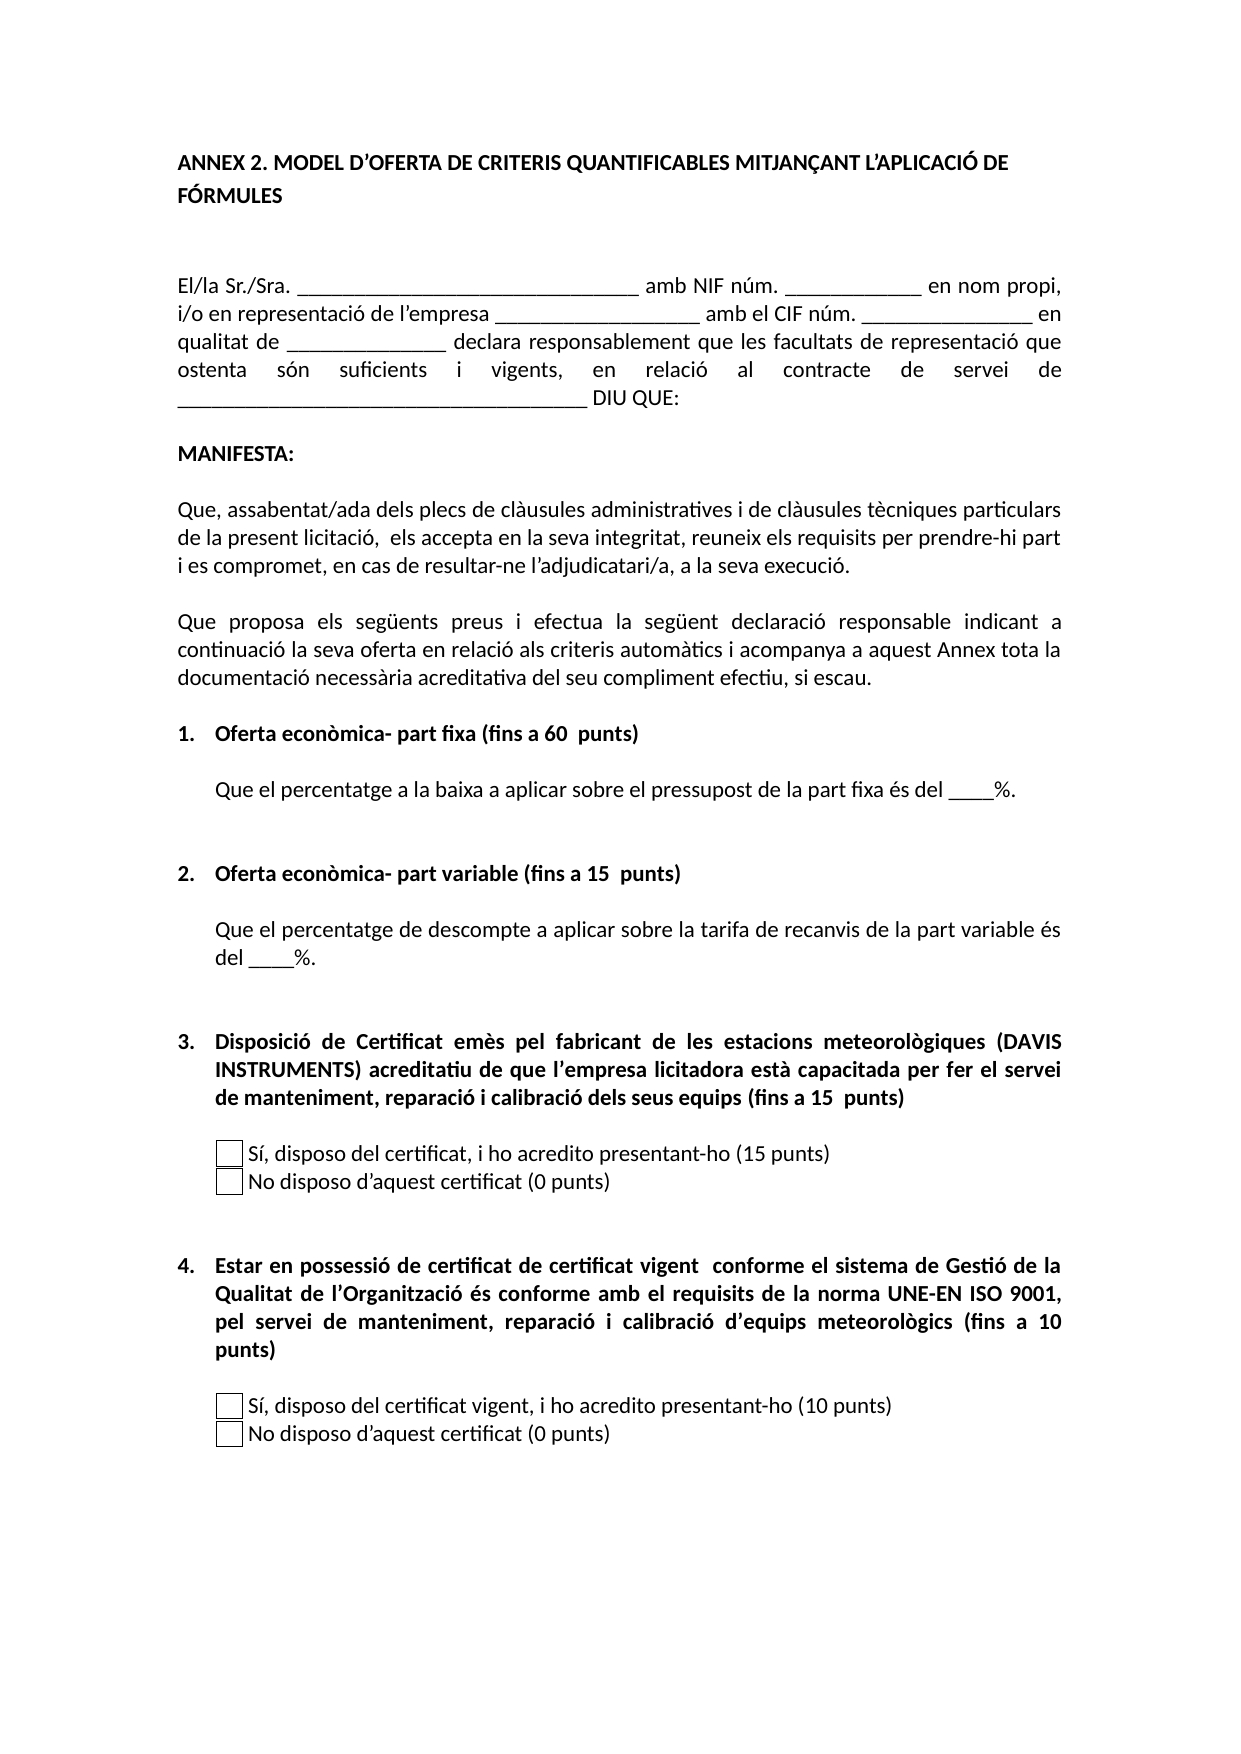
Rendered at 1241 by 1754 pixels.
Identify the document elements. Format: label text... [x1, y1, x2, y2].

text Que, assabentat/ada dels plecs de clàusules administratives i de clàusules tècniques particulars de la present licitació, els accepta en la seva integritat, reuneix els requisits per prendre-hi part i es compromet, en cas de resultar-ne l’adjudicatari/a, a la seva execució. [177, 495, 1063, 579]
list Estar en possessió de certificat de certificat vigent conforme el sistema de Gestió de la Qualitat de l’Organització és conforme amb el requisits de la norma UNE-EN ISO 9001, pel servei de manteniment, reparació i calibració d’equips meteorològics (fins a 10 punts) [177, 1251, 1063, 1363]
text Que el percentatge a la baixa a aplicar sobre el pressupost de la part fixa és del ____%. [177, 775, 1063, 803]
text No disposo d’aquest certificat (0 punts) [215, 1419, 1063, 1448]
text MANIFESTA: [177, 439, 1063, 467]
list Oferta econòmica- part variable (fins a 15 punts) [177, 859, 1063, 887]
text Que el percentatge de descompte a aplicar sobre la tarifa de recanvis de la part variable és del ____%. [215, 915, 1063, 971]
text Sí, disposo del certificat vigent, i ho acredito presentant-ho (10 punts) [215, 1392, 1063, 1419]
list Oferta econòmica- part fixa (fins a 60 punts) [177, 719, 1063, 747]
text No disposo d’aquest certificat (0 punts) [215, 1167, 1063, 1195]
list Disposició de Certificat emès pel fabricant de les estacions meteorològiques (DAVIS INSTRUMENTS) acreditatiu de que l’empresa licitadora està capacitada per fer el servei de manteniment, reparació i calibració dels seus equips (fins a 15 punts) [177, 1027, 1063, 1111]
text El/la Sr./Sra. ______________________________ amb NIF núm. ____________ en nom propi, i/o en representació de l’empresa __________________ amb el CIF núm. _______________ en qualitat de ______________ declara responsablement que les facultats de representació que ostenta són suficients i vigents, en relació al contracte de servei de ____________________________________ DIU QUE: [177, 271, 1063, 411]
text Que proposa els següents preus i efectua la següent declaració responsable indicant a continuació la seva oferta en relació als criteris automàtics i acompanya a aquest Annex tota la documentació necessària acreditativa del seu compliment efectiu, si escau. [177, 607, 1063, 691]
text Sí, disposo del certificat, i ho acredito presentant-ho (15 punts) [215, 1139, 1063, 1167]
text ANNEX 2. MODEL D’OFERTA DE CRITERIS QUANTIFICABLES MITJANÇANT L’APLICACIÓ DE FÓRMULES [177, 148, 1063, 209]
